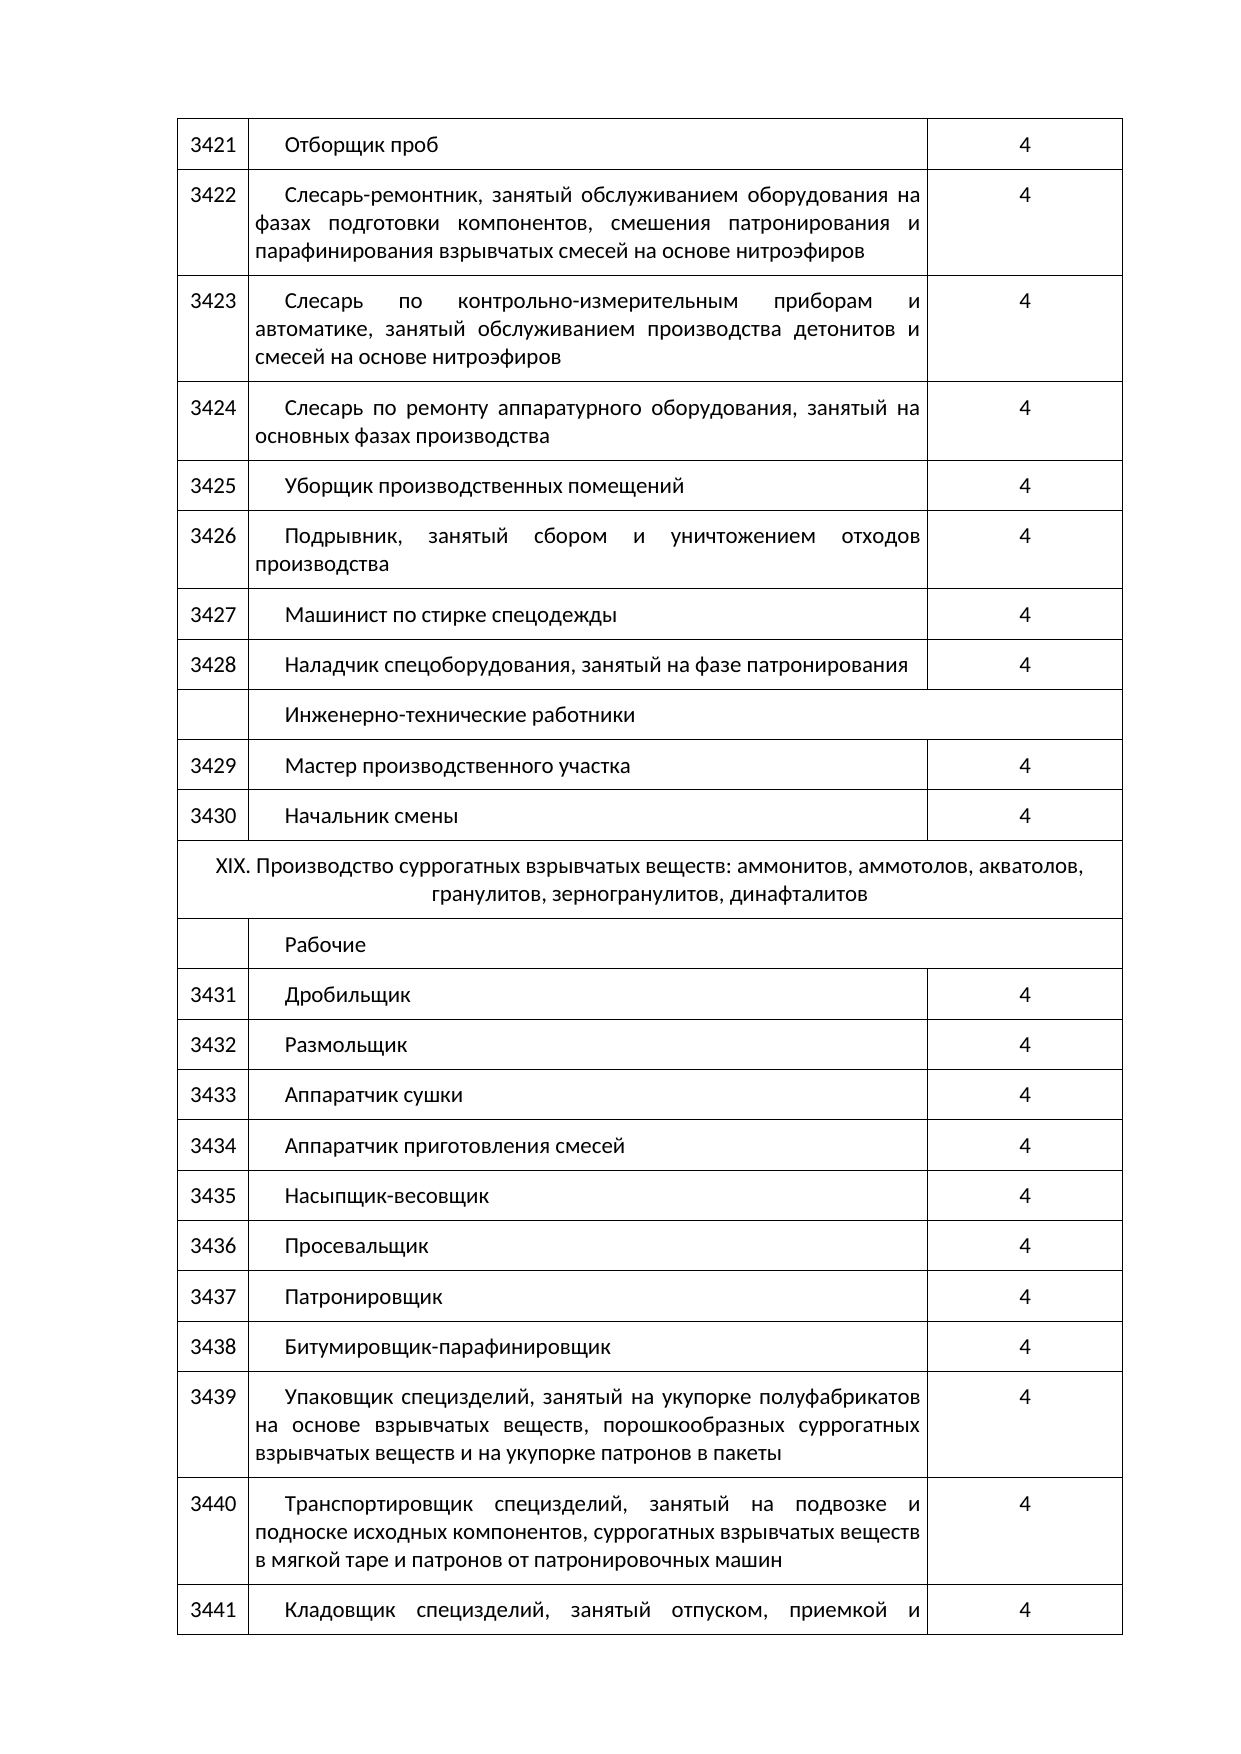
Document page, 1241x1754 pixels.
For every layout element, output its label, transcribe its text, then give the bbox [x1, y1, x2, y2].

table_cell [249, 1585, 927, 1634]
table_cell 3433 [178, 1070, 248, 1119]
table_cell Подрывник, занятый сбором и уничтожением отходов производства [249, 511, 927, 588]
table_cell [178, 919, 248, 968]
table_cell 4 [928, 1372, 1122, 1477]
table_cell 4 [928, 1070, 1122, 1119]
table_cell 4 [928, 511, 1122, 588]
table_cell 3431 [178, 969, 248, 1019]
table_cell 3430 [178, 790, 248, 840]
table_cell 4 [928, 1271, 1122, 1321]
table_cell 4 [928, 276, 1122, 381]
table_cell Уборщик производственных помещений [249, 461, 927, 510]
table_cell 4 [928, 1120, 1122, 1169]
table_cell Слесарь по контрольно-измерительным приборам и автоматике, занятый обслуживанием производства детонитов и смесей на основе нитроэфиров [249, 276, 927, 381]
table_cell Транспортировщик специзделий, занятый на подвозке и подноске исходных компонентов, суррогатных взрывчатых веществ в мягкой таре и патронов от патронировочных машин [249, 1478, 927, 1583]
table_cell 4 [928, 1171, 1122, 1220]
table_cell 4 [928, 1020, 1122, 1069]
table_cell Упаковщик специзделий, занятый на укупорке полуфабрикатов на основе взрывчатых веществ, порошкообразных суррогатных взрывчатых веществ и на укупорке патронов в пакеты [249, 1372, 927, 1477]
table_cell 3441 [178, 1585, 248, 1634]
table_cell 4 [928, 1585, 1122, 1634]
table_cell 4 [928, 382, 1122, 459]
table_cell 4 [928, 740, 1122, 789]
table_cell 3425 [178, 461, 248, 510]
table_cell Патронировщик [249, 1271, 927, 1321]
table_cell 3436 [178, 1221, 248, 1270]
table_cell [178, 690, 248, 739]
table_cell 4 [928, 461, 1122, 510]
table_cell Битумировщик-парафинировщик [249, 1322, 927, 1371]
table_cell Размольщик [249, 1020, 927, 1069]
table_cell Наладчик спецоборудования, занятый на фазе патронирования [249, 640, 927, 689]
table_cell Аппаратчик приготовления смесей [249, 1120, 927, 1169]
table_cell Насыпщик-весовщик [249, 1171, 927, 1220]
table_cell 3439 [178, 1372, 248, 1477]
table_cell Просевальщик [249, 1221, 927, 1270]
table_cell Рабочие [249, 919, 1122, 968]
table_cell 3423 [178, 276, 248, 381]
table_cell 3429 [178, 740, 248, 789]
table_cell 4 [928, 1322, 1122, 1371]
table_cell 4 [928, 589, 1122, 638]
table_cell Инженерно-технические работники [249, 690, 1122, 739]
table_cell Машинист по стирке спецодежды [249, 589, 927, 638]
table_cell 3434 [178, 1120, 248, 1169]
table_cell Аппаратчик сушки [249, 1070, 927, 1119]
table_cell 4 [928, 170, 1122, 275]
table_cell Слесарь по ремонту аппаратурного оборудования, занятый на основных фазах производства [249, 382, 927, 459]
table_cell 3428 [178, 640, 248, 689]
table_cell Мастер производственного участка [249, 740, 927, 789]
table_cell 4 [928, 790, 1122, 840]
table_cell 3440 [178, 1478, 248, 1583]
table_cell 3427 [178, 589, 248, 638]
table_cell Начальник смены [249, 790, 927, 840]
table_cell 3437 [178, 1271, 248, 1321]
table_cell Слесарь-ремонтник, занятый обслуживанием оборудования на фазах подготовки компонентов, смешения патронирования и парафинирования взрывчатых смесей на основе нитроэфиров [249, 170, 927, 275]
table_cell 3438 [178, 1322, 248, 1371]
table_cell 3426 [178, 511, 248, 588]
table_cell 3435 [178, 1171, 248, 1220]
table_cell 4 [928, 1478, 1122, 1583]
table_cell 3421 [178, 119, 248, 168]
table_cell 3424 [178, 382, 248, 459]
table_cell 4 [928, 640, 1122, 689]
table_cell 4 [928, 119, 1122, 168]
table_cell Дробильщик [249, 969, 927, 1019]
table_cell 4 [928, 1221, 1122, 1270]
table_cell Отборщик проб [249, 119, 927, 168]
table_cell 3432 [178, 1020, 248, 1069]
table_cell XIX. Производство суррогатных взрывчатых веществ: аммонитов, аммотолов, акватолов, гранулитов, зерногранулитов, динафталитов [178, 841, 1122, 918]
table_cell 3422 [178, 170, 248, 275]
table_cell 4 [928, 969, 1122, 1019]
